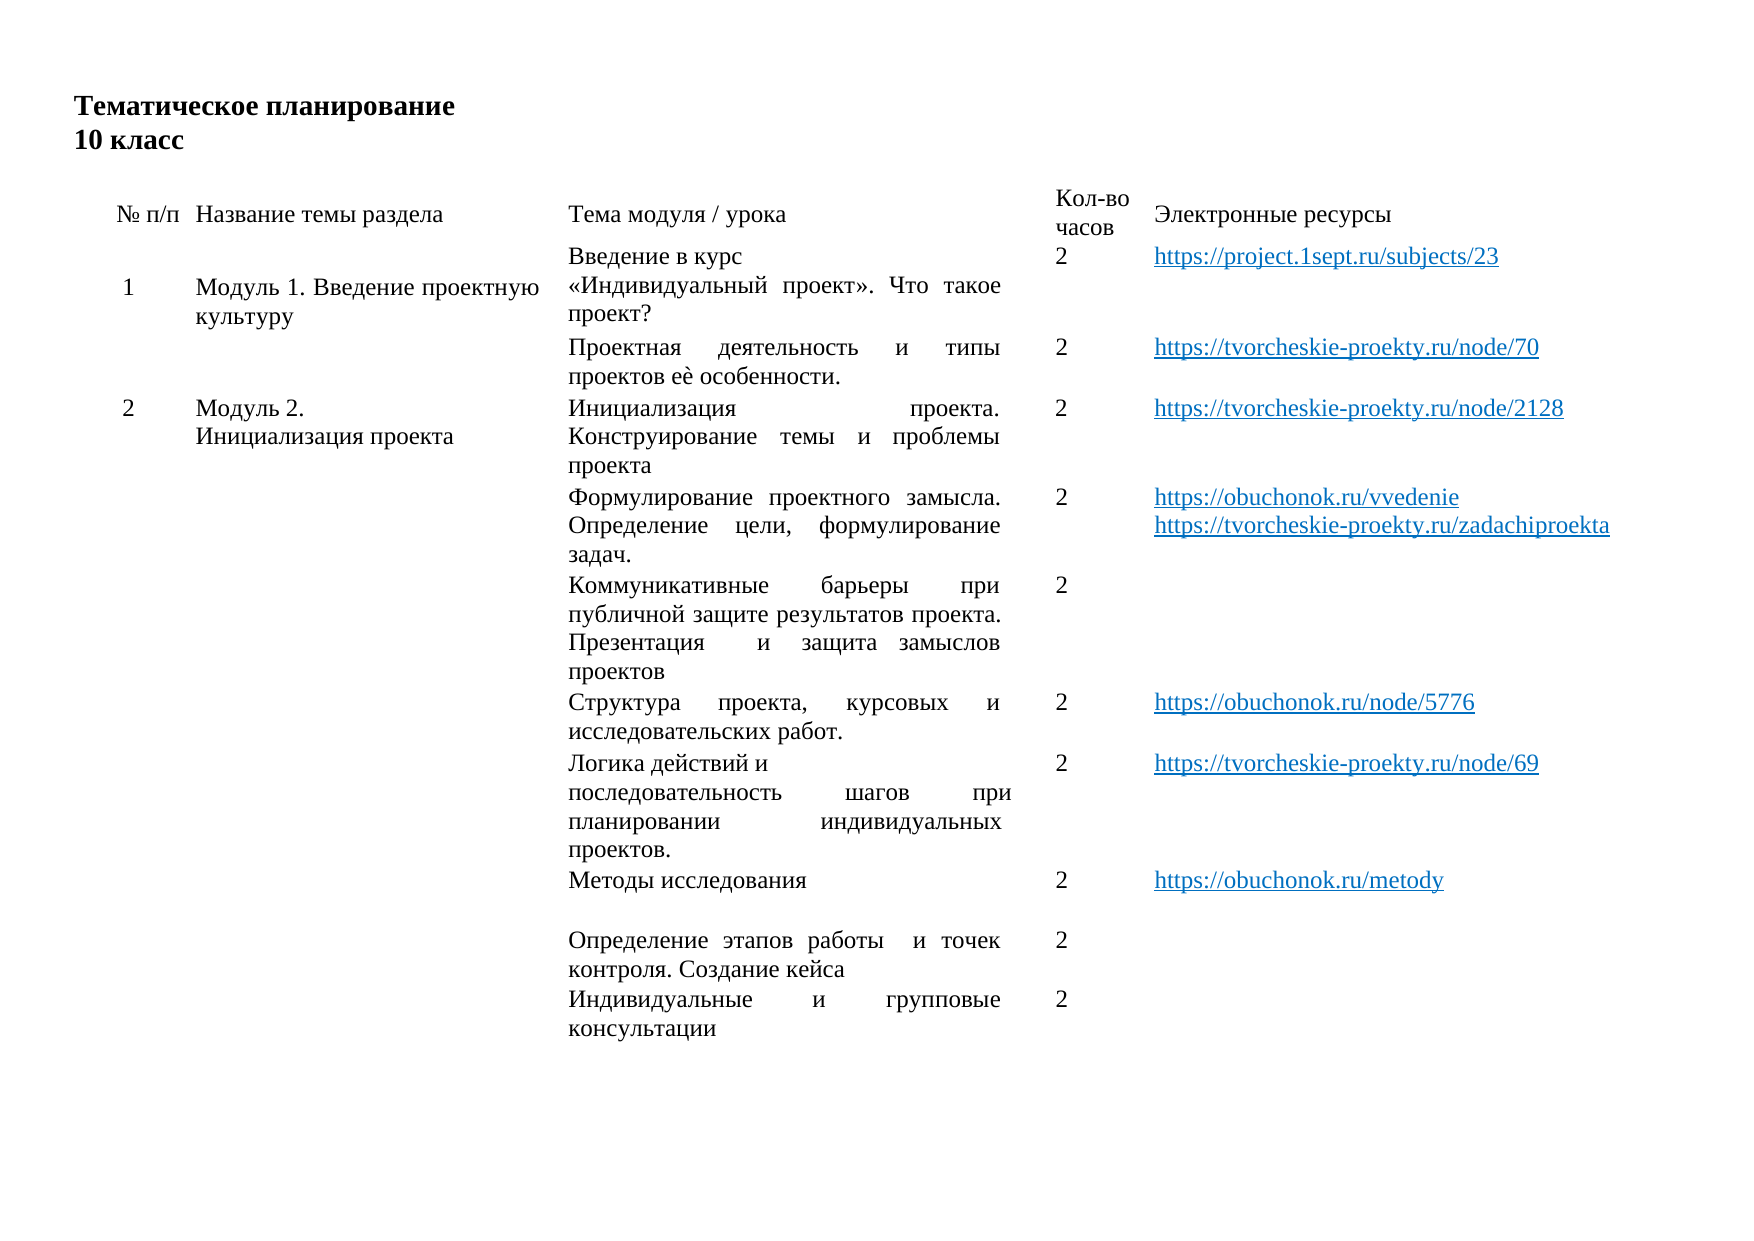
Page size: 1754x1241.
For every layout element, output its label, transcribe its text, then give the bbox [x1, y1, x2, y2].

text проекта. 2 https://tvorcheskie-proekty.ru/node/2128 проблемы [892, 393, 1569, 450]
text Инициализация Конструирование темы и проекта [568, 393, 876, 479]
text Методы исследования 2 [568, 865, 1070, 894]
text Кол-во часов [1055, 183, 1136, 241]
text Тематическое планирование 10 класс [73, 88, 462, 156]
text 2 Модуль 2. Инициализация проекта [122, 393, 459, 450]
text 1 Модуль1. Введениепроектную культуру [122, 272, 544, 329]
text https://obuchonok.ru/vvedenie https://tvorcheskie-proekty.ru/zadachiproekta [1154, 482, 1615, 539]
text Электронные ресурсы [1154, 199, 1638, 227]
text Логика действий и 2 последовательность шагов при планировании индивидуальных проектов. [568, 748, 1074, 863]
text Коммуникативные барьеры при 2 публичнойзащитерезультатов проекта. Презентация и защита замыслов проектов [568, 571, 1074, 685]
text проект? [568, 298, 1638, 327]
text Индивидуальные и групповые 2 консультации [568, 984, 1074, 1042]
text Формулированиепроектного замысла. 2 Определение цели, формулирование задач. [568, 482, 1074, 568]
text Введение в курс 2 https://project.1sept.ru/subjects/23 «Индивидуальныйпроект». Что такое [568, 241, 1505, 298]
text https://tvorcheskie-proekty.ru/node/69 [1154, 748, 1638, 777]
text Определениеэтапов работы иточек 2 контроля. Создание кейса [568, 925, 1074, 983]
text https://obuchonok.ru/metody [1154, 865, 1638, 894]
text Структура проекта, курсовых и 2 https://obuchonok.ru/node/5776 исследовательских работ. [568, 687, 1481, 745]
text №п/пНазвание темы раздела Тема модуля /урока [116, 199, 787, 227]
text Проектная деятельность и типы 2 https://tvorcheskie-proekty.ru/node/70 проектов еѐ особенности. [568, 332, 1544, 390]
